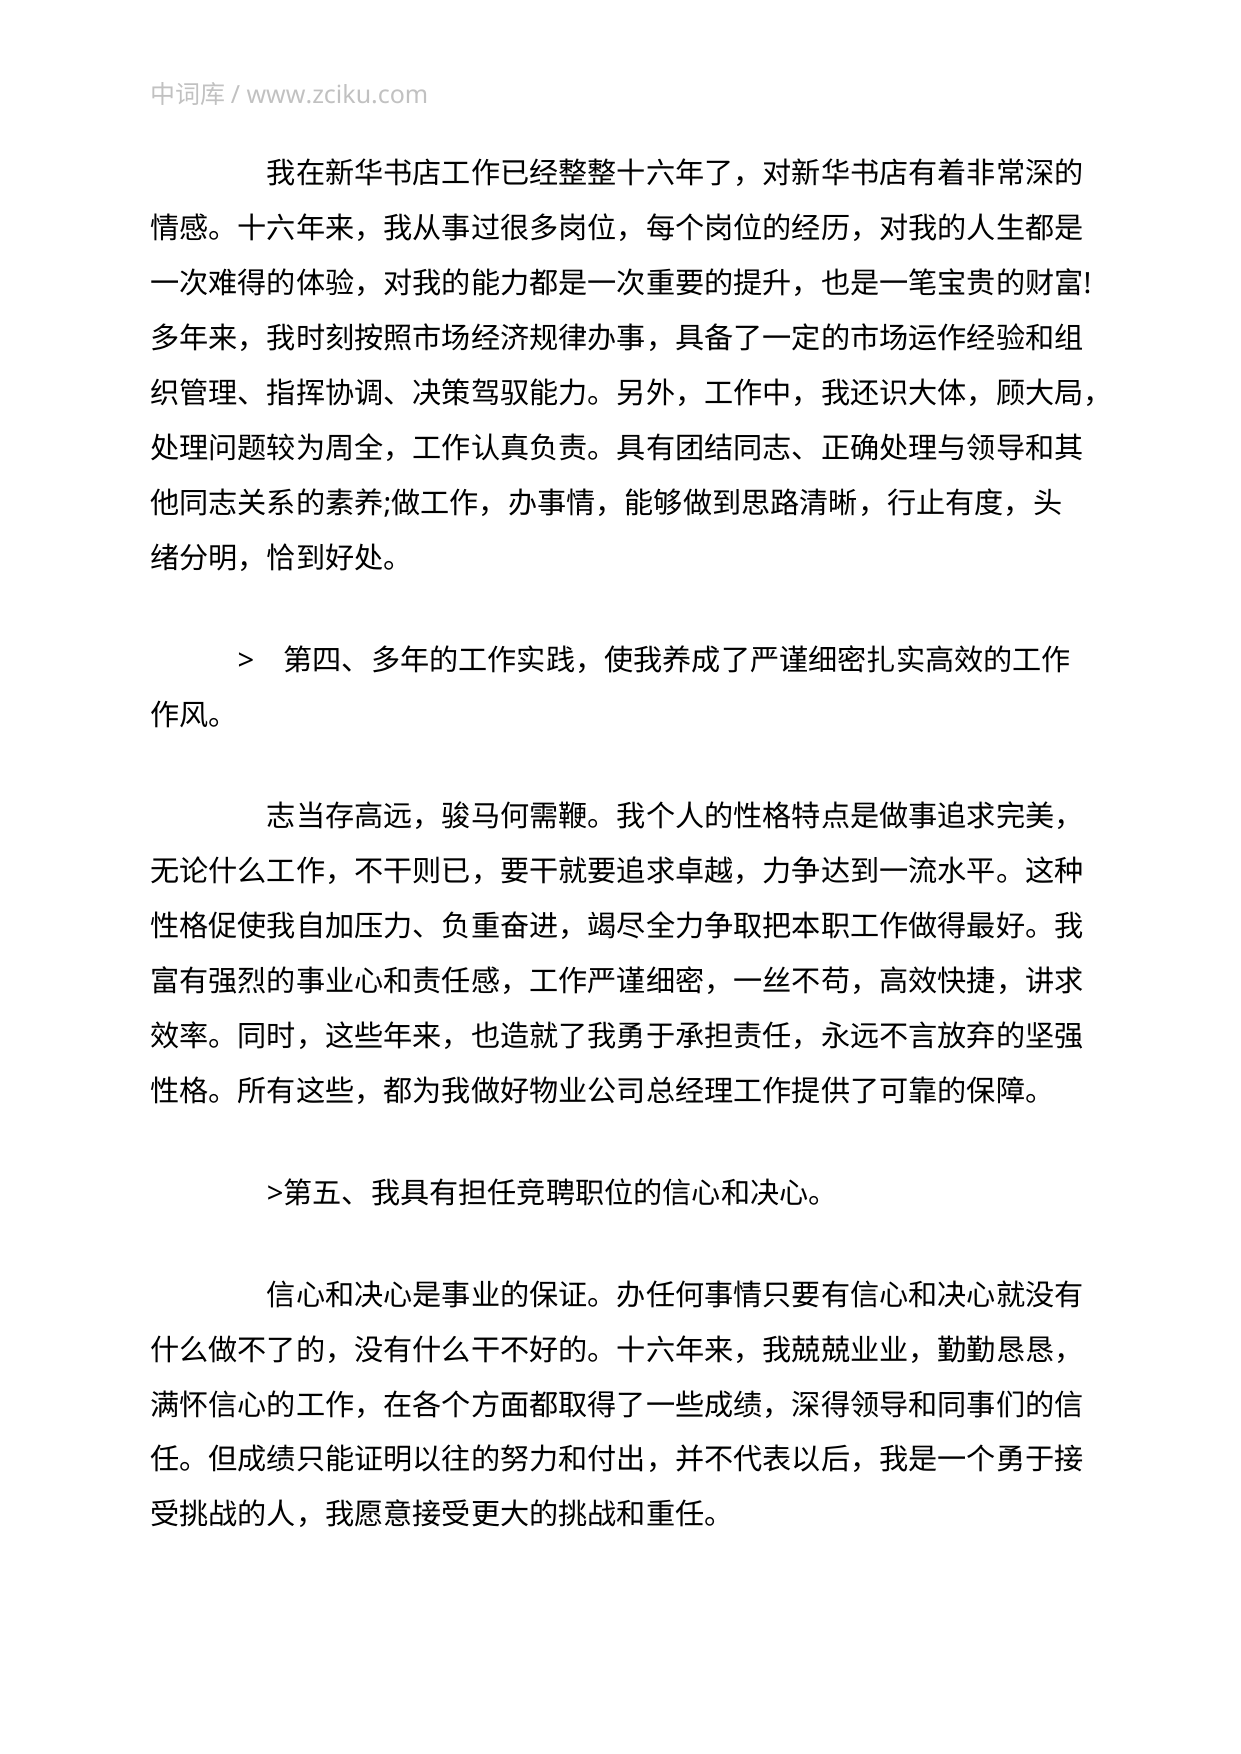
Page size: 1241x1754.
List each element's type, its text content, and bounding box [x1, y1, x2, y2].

text 我在新华书店工作已经整整十六年了，对新华书店有着非常深的情感。十六年来，我从事过很多岗位，每个岗位的经历，对我的人生都是一次难得的体验，对我的能力都是一次重要的提升，也是一笔宝贵的财富!多年来，我时刻按照市场经济规律办事，具备了一定的市场运作经验和组织管理、指挥协调、决策驾驭能力。另外，工作中，我还识大体，顾大局，处理问题较为周全，工作认真负责。具有团结同志、正确处理与领导和其他同志关系的素养;做工作，办事情，能够做到思路清晰，行止有度，头绪分明，恰到好处。 [150, 150, 1090, 577]
text >第五、我具有担任竞聘职位的信心和决心。 [150, 1169, 1090, 1212]
text 信心和决心是事业的保证。办任何事情只要有信心和决心就没有什么做不了的，没有什么干不好的。十六年来，我兢兢业业，勤勤恳恳，满怀信心的工作，在各个方面都取得了一些成绩，深得领导和同事们的信任。但成绩只能证明以往的努力和付出，并不代表以后，我是一个勇于接受挑战的人，我愿意接受更大的挑战和重任。 [150, 1271, 1090, 1533]
text 志当存高远，骏马何需鞭。我个人的性格特点是做事追求完美，无论什么工作，不干则已，要干就要追求卓越，力争达到一流水平。这种性格促使我自加压力、负重奋进，竭尽全力争取把本职工作做得最好。我富有强烈的事业心和责任感，工作严谨细密，一丝不苟，高效快捷，讲求效率。同时，这些年来，也造就了我勇于承担责任，永远不言放弃的坚强性格。所有这些，都为我做好物业公司总经理工作提供了可靠的保障。 [150, 793, 1090, 1110]
text > 第四、多年的工作实践，使我养成了严谨细密扎实高效的工作作风。 [150, 636, 1090, 733]
